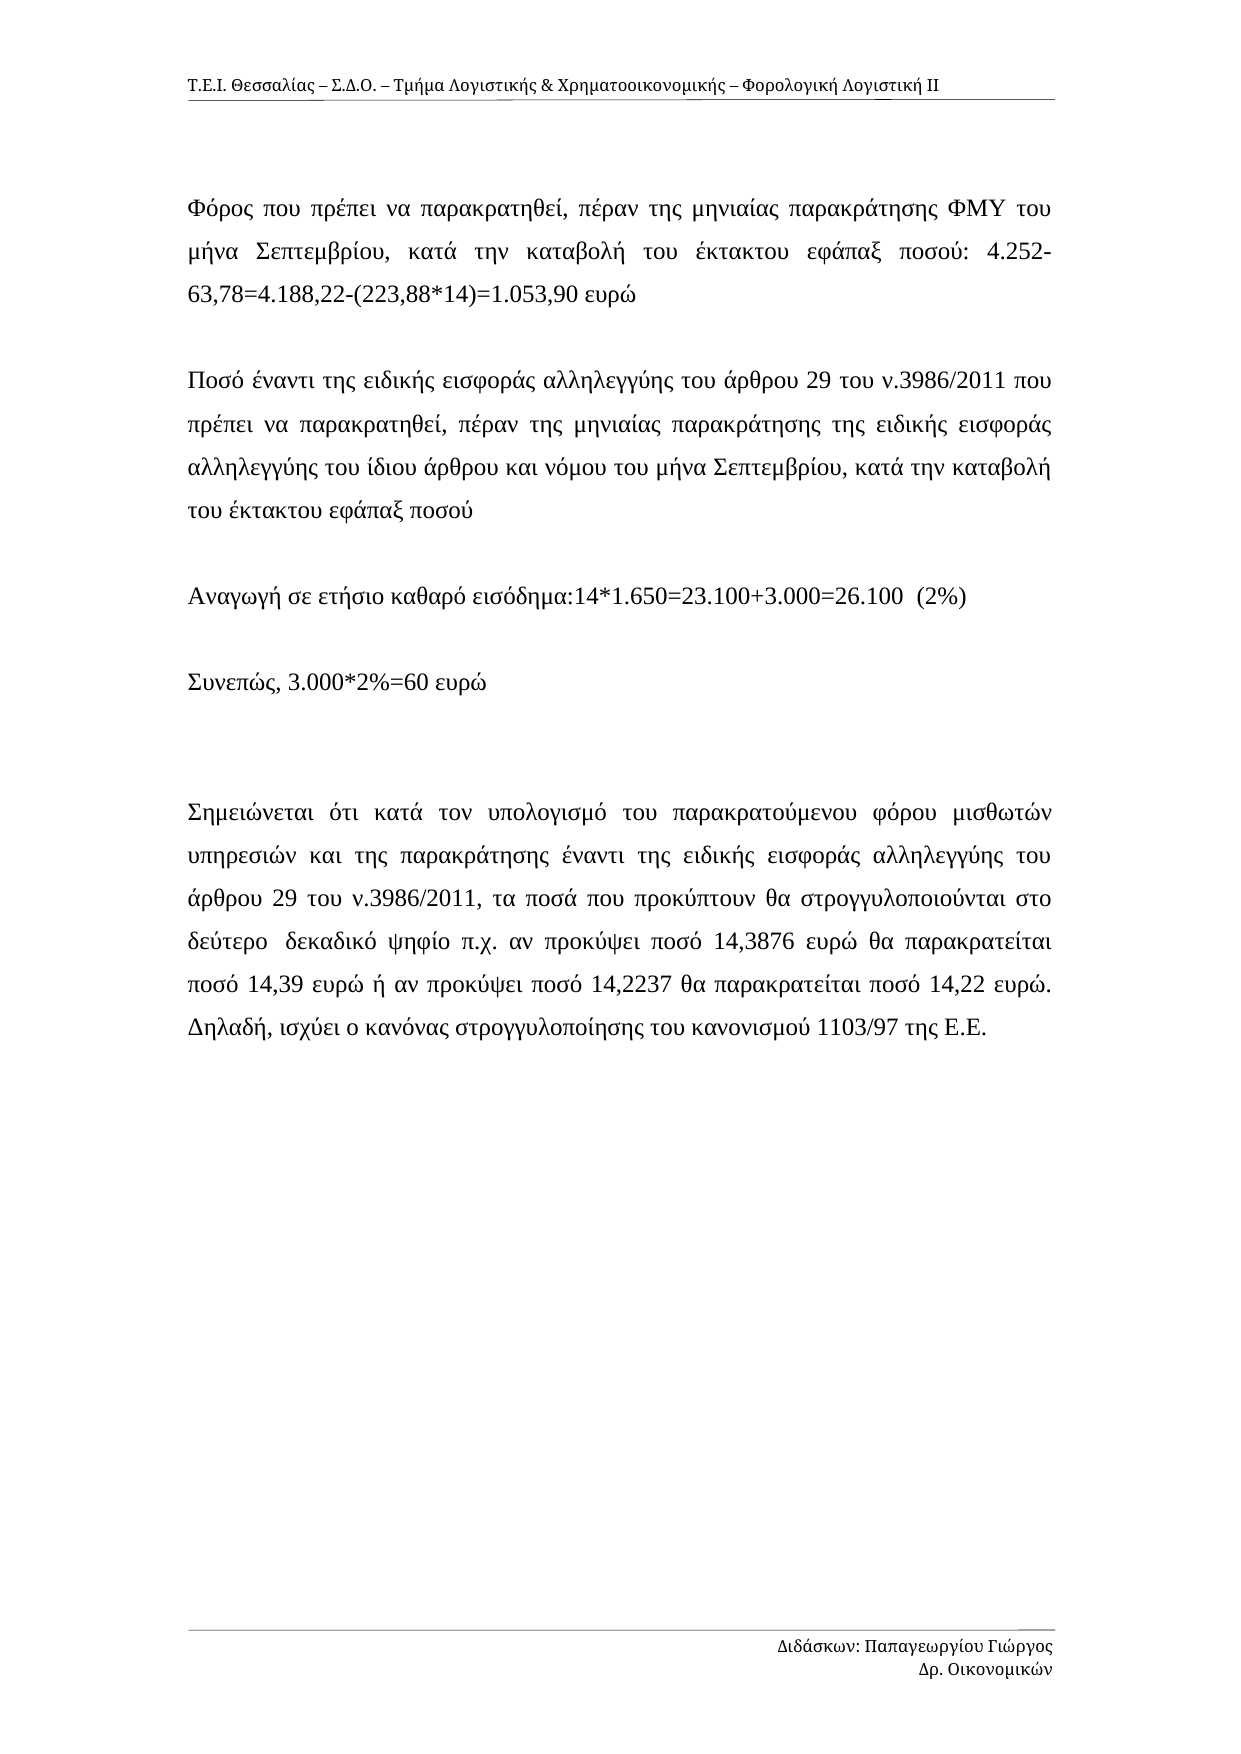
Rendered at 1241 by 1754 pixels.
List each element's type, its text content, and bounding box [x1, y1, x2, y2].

text Φόρος που πρέπει να παρακρατηθεί, πέραν της μηνιαίας παρακράτησης ΦΜΥ του μήνα Σεπτεμβρίου, κατά την καταβολή του έκτακτου εφάπαξ ποσού: 4.252-63,78=4.188,22-(223,88*14)=1.053,90 ευρώ [187, 150, 1053, 308]
text Σημειώνεται ότι κατά τον υπολογισμό του παρακρατούμενου φόρου μισθωτών υπηρεσιών και της παρακράτησης έναντι της ειδικής εισφοράς αλληλεγγύης του άρθρου 29 του ν.3986/2011, τα ποσά που προκύπτουν θα στρογγυλοποιούνται στο δεύτερο δεκαδικό ψηφίο π.χ. αν προκύψει ποσό 14,3876 ευρώ θα παρακρατείται ποσό 14,39 ευρώ ή αν προκύψει ποσό 14,2237 θα παρακρατείται ποσό 14,22 ευρώ. Δηλαδή, ισχύει ο κανόνας στρογγυλοποίησης του κανονισμού 1103/97 της Ε.Ε. [187, 711, 1053, 1041]
text Αναγωγή σε ετήσιο καθαρό εισόδημα:14*1.650=23.100+3.000=26.100 (2%) [187, 538, 1053, 610]
text Συνεπώς, 3.000*2%=60 ευρώ [187, 624, 1053, 696]
text Ποσό έναντι της ειδικής εισφοράς αλληλεγγύης του άρθρου 29 του ν.3986/2011 που πρέπει να παρακρατηθεί, πέραν της μηνιαίας παρακράτησης της ειδικής εισφοράς αλληλεγγύης του ίδιου άρθρου και νόμου του μήνα Σεπτεμβρίου, κατά την καταβολή του έκτακτου εφάπαξ ποσού [187, 322, 1053, 524]
